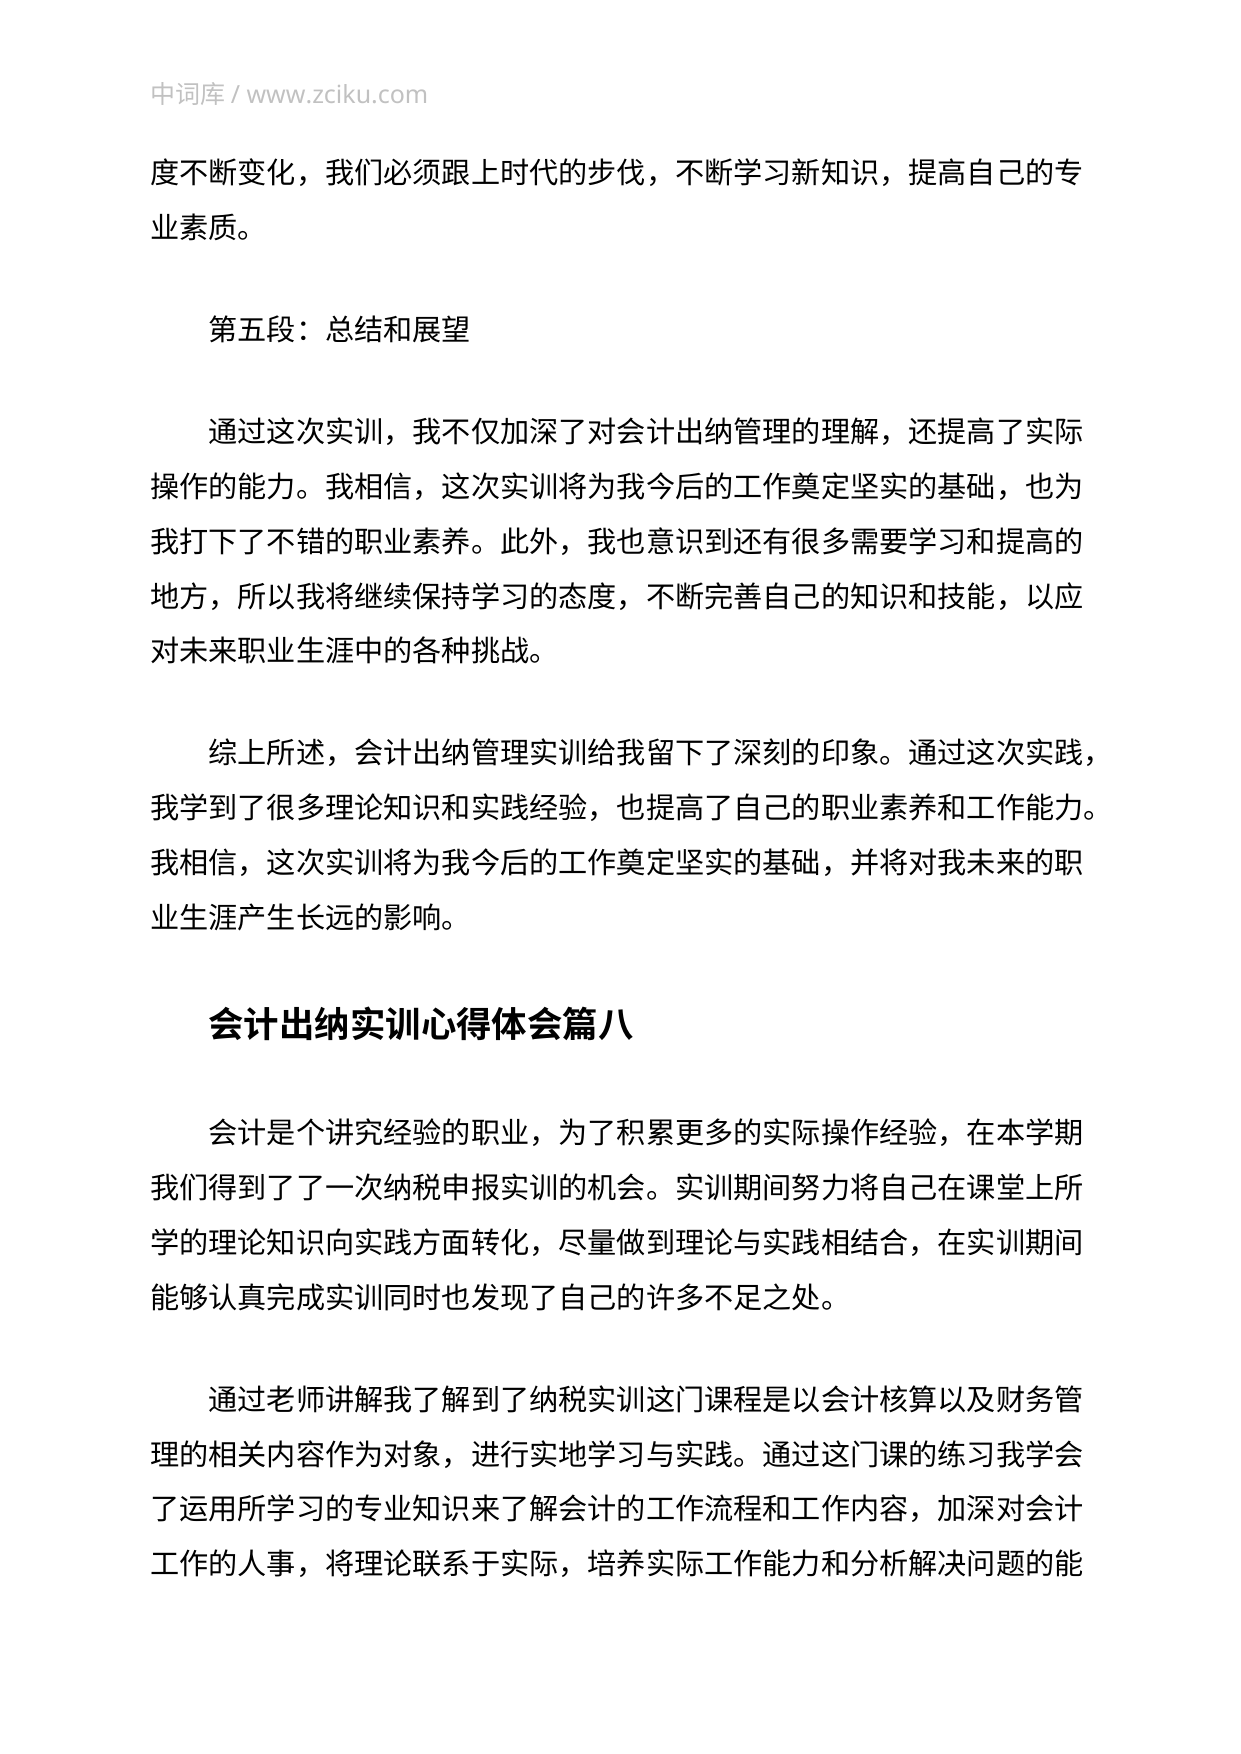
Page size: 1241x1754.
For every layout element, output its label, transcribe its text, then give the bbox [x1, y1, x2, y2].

text 会计是个讲究经验的职业，为了积累更多的实际操作经验，在本学期我们得到了了一次纳税申报实训的机会。实训期间努力将自己在课堂上所学的理论知识向实践方面转化，尽量做到理论与实践相结合，在实训期间能够认真完成实训同时也发现了自己的许多不足之处。 [150, 1110, 1090, 1317]
text 综上所述，会计出纳管理实训给我留下了深刻的印象。通过这次实践，我学到了很多理论知识和实践经验，也提高了自己的职业素养和工作能力。我相信，这次实训将为我今后的工作奠定坚实的基础，并将对我未来的职业生涯产生长远的影响。 [150, 730, 1090, 937]
text 通过这次实训，我不仅加深了对会计出纳管理的理解，还提高了实际操作的能力。我相信，这次实训将为我今后的工作奠定坚实的基础，也为我打下了不错的职业素养。此外，我也意识到还有很多需要学习和提高的地方，所以我将继续保持学习的态度，不断完善自己的知识和技能，以应对未来职业生涯中的各种挑战。 [150, 408, 1090, 670]
text 会计出纳实训心得体会篇八 [150, 996, 1090, 1047]
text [150, 150, 1090, 247]
text 第五段：总结和展望 [150, 307, 1090, 349]
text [150, 1376, 1090, 1583]
